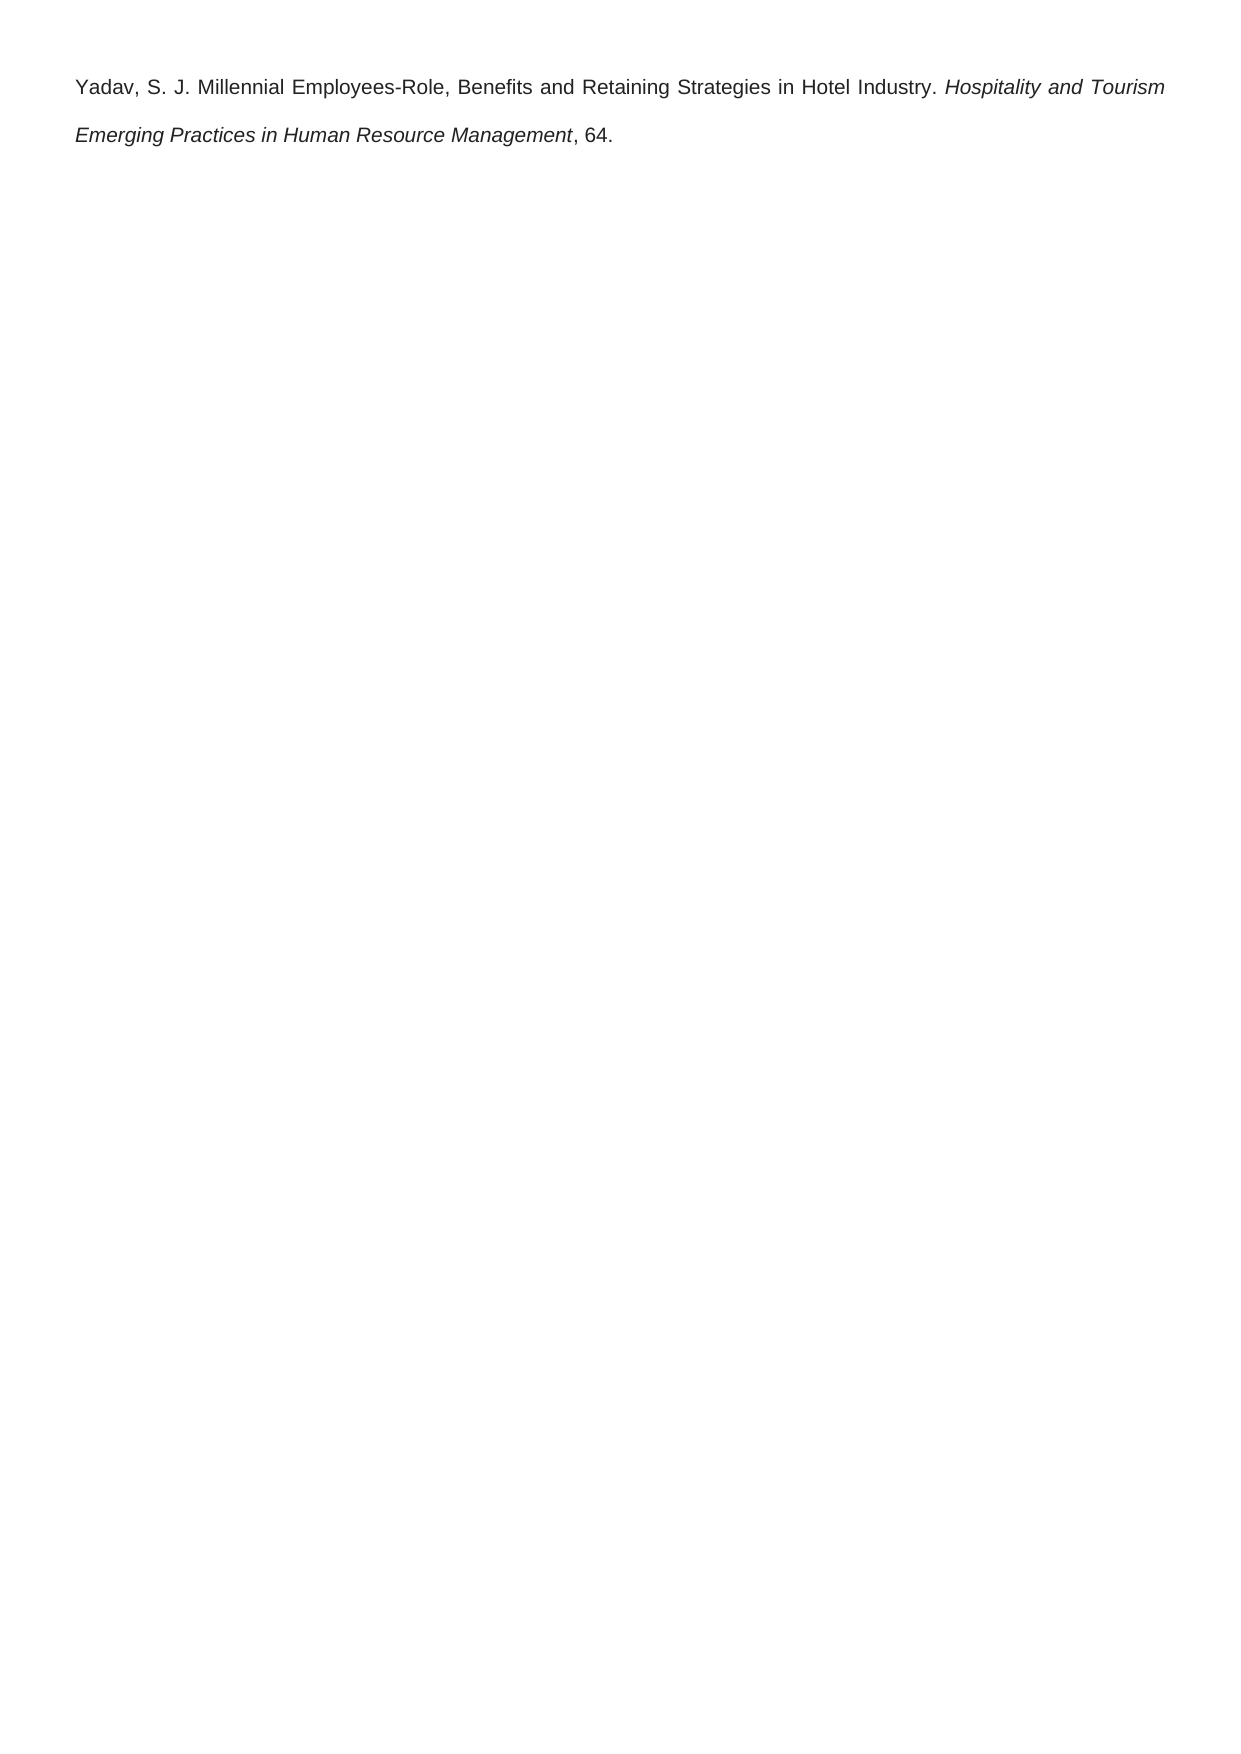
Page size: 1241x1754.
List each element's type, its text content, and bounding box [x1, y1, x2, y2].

text Yadav, S. J. Millennial Employees-Role, Benefits and Retaining Strategies in Hotel Industry. Hospitality and Tourism Emerging Practices in Human Resource Management, 64. [75, 75, 1165, 147]
